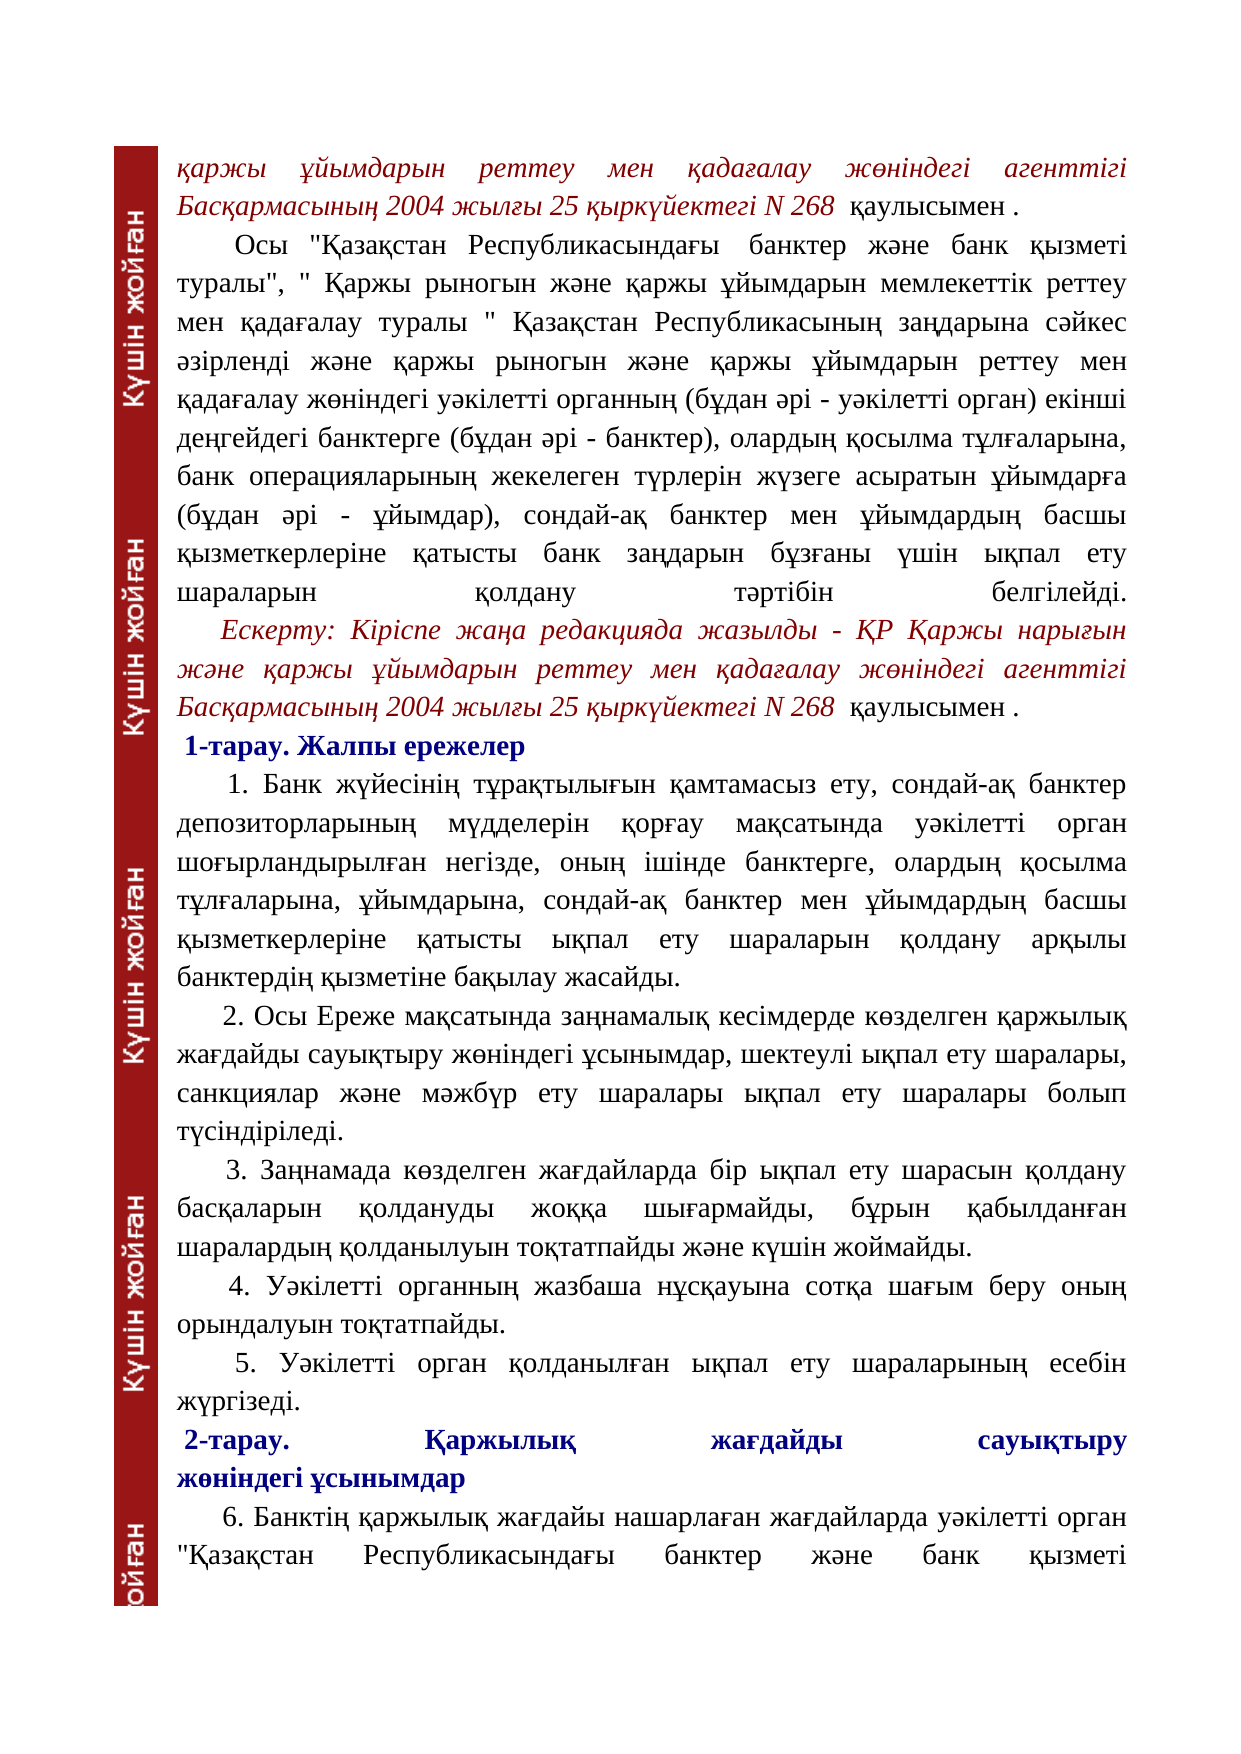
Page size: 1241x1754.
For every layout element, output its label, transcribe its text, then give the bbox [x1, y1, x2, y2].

text 1-тарау. Жалпы ережелер [112, 728, 1128, 762]
picture [114, 993, 158, 998]
text 3. Заңнамада көзделген жағдайларда бiр ықпал ету шарасын қолдану басқаларын қолдануды жоққа шығармайды, бұрын қабылданған шаралардың қолданылуын тоқтатпайды және күшiн жоймайды. [112, 1152, 1128, 1263]
picture [114, 762, 158, 767]
text Осы "Қазақстан Республикасындағы банктер және банк қызметі туралы", " Қаржы рыногын және қаржы ұйымдарын мемлекеттік реттеу мен қадағалау туралы " Қазақстан Республикасының заңдарына сәйкес әзірленді және қаржы рыногын және қаржы ұйымдарын реттеу мен қадағалау жөніндегі уәкілетті органның (бұдан әрі - уәкілетті орган) екінші деңгейдегі банктерге (бұдан әрі - банктер), олардың қосылма тұлғаларына, банк операцияларының жекелеген түрлерін жүзеге асыратын ұйымдарға (бұдан әрі - ұйымдар), сондай-ақ банктер мен ұйымдардың басшы қызметкерлеріне қатысты банк заңдарын бұзғаны үшін ықпал ету шараларын қолдану тәртібін белгілейді. Ескерту: Кіріспе жаңа редакцияда жазылды - ҚР Қаржы нарығын және қаржы ұйымдарын реттеу мен қадағалау жөніндегі агенттігі Басқармасының 2004 жылғы 25 қыркүйектегі N 268 қаулысымен . [112, 227, 1128, 723]
picture [114, 146, 158, 150]
picture [114, 723, 158, 728]
text 2-тарау. Қаржылық жағдайды сауықтыру жөнiндегi ұсынымдар [112, 1422, 1128, 1494]
picture [114, 1417, 158, 1422]
text 5. Уәкілетті орган қолданылған ықпал ету шараларының есебiн жүргiзедi. [112, 1345, 1128, 1417]
text 1. Банк жүйесiнiң тұрақтылығын қамтамасыз ету, сондай-ақ банктер депозиторларының мүдделерiн қорғау мақсатында уәкілетті орган шоғырландырылған негiзде, оның iшiнде банктерге, олардың қосылма тұлғаларына, ұйымдарына, сондай-ақ банктер мен ұйымдардың басшы қызметкерлерiне қатысты ықпал ету шараларын қолдану арқылы банктердiң қызметiне бақылау жасайды. [112, 767, 1128, 993]
picture [114, 1147, 158, 1152]
picture [114, 222, 158, 227]
text 4. Уәкілетті органның жазбаша нұсқауына сотқа шағым беру оның орындалуын тоқтатпайды. [112, 1268, 1128, 1340]
picture [114, 1571, 158, 1606]
text 2. Осы Ереже мақсатында заңнамалық кесiмдерде көзделген қаржылық жағдайды сауықтыру жөнiндегi ұсынымдар, шектеулi ықпал ету шаралары, санкциялар және мәжбүр ету шаралары ықпал ету шаралары болып түсiндiрiледi. [112, 998, 1128, 1147]
picture [114, 1263, 158, 1268]
picture [114, 1340, 158, 1345]
picture [114, 1494, 158, 1499]
